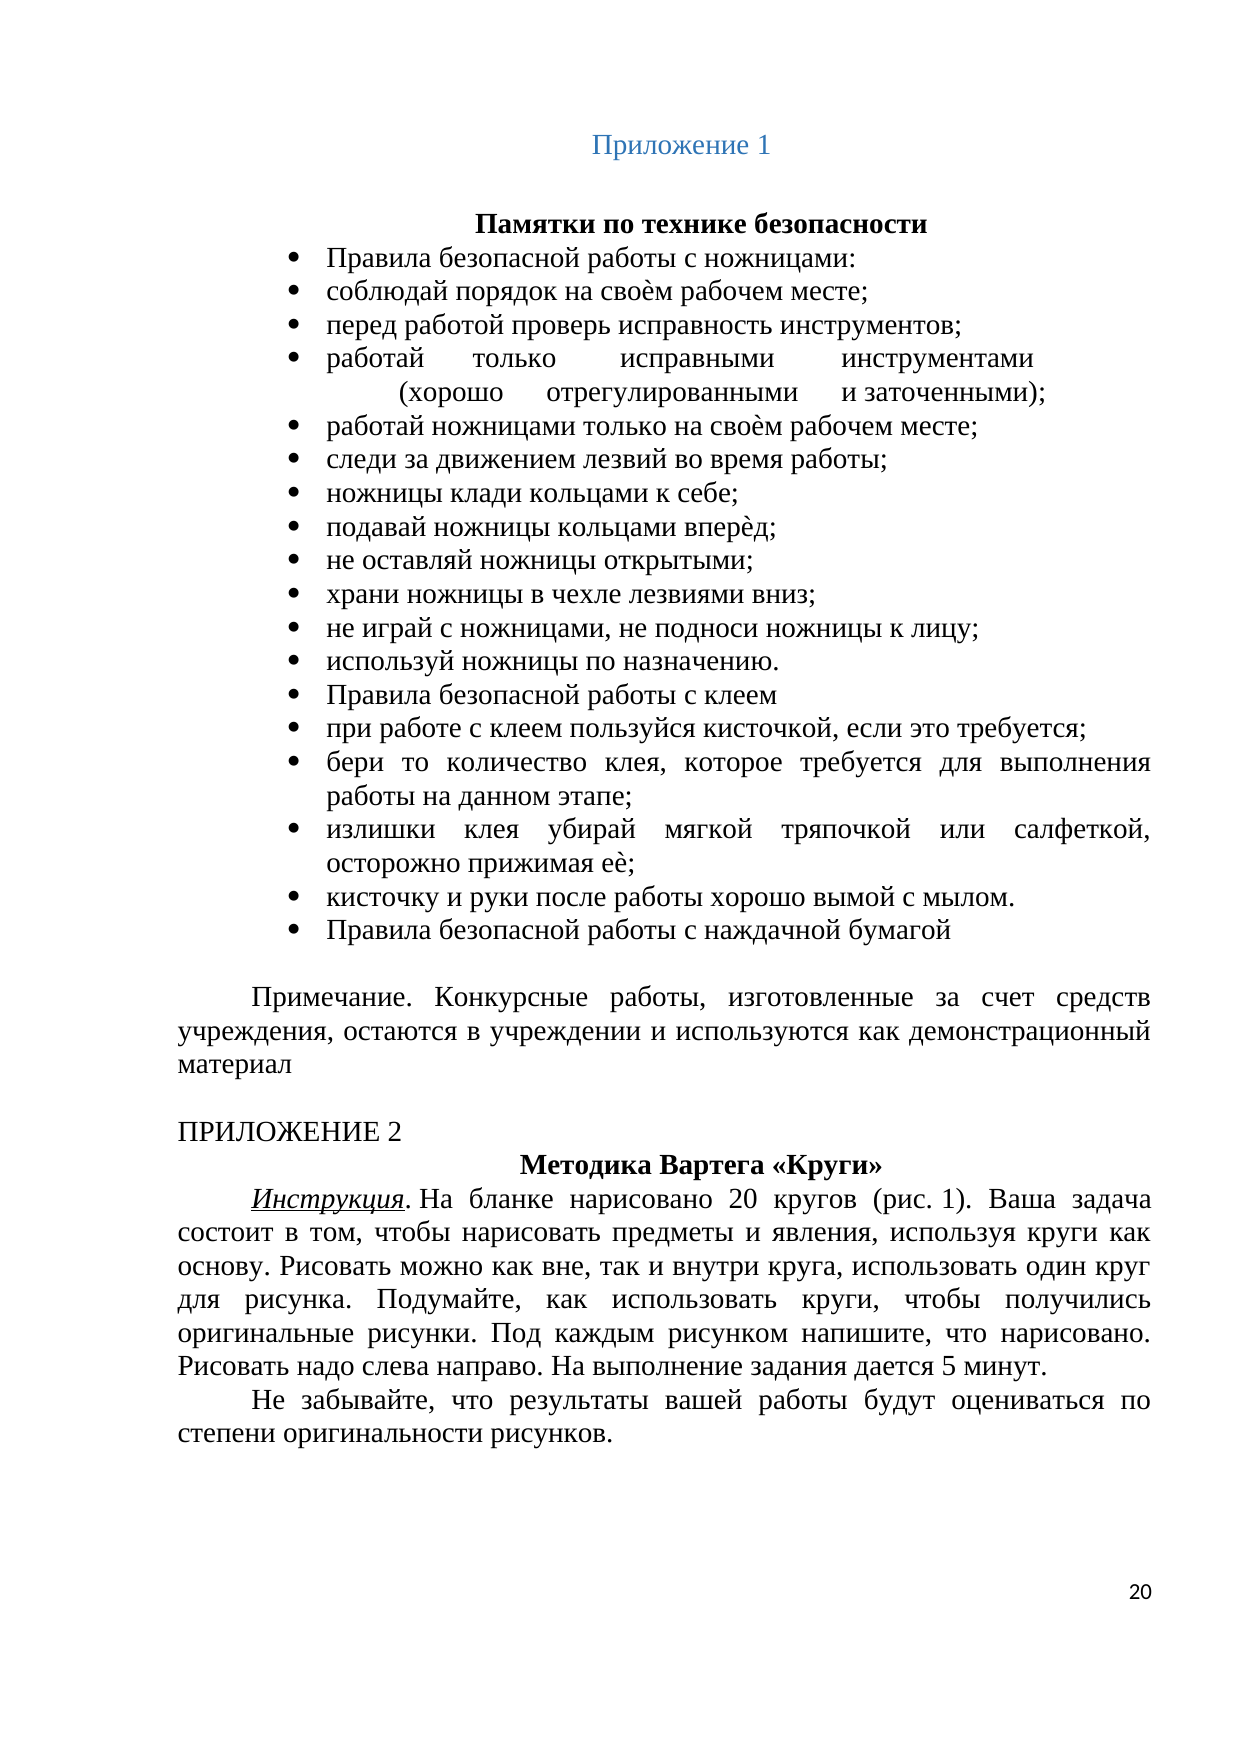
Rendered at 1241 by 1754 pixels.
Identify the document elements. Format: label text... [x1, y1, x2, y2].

list кисточку и руки после работы хорошо вымой с мылом. [288, 879, 1152, 912]
list не играй с ножницами, не подноси ножницы к лицу; [288, 610, 1152, 643]
list бери то количество клея, которое требуется для выполнения работы на данном этапе; [288, 744, 1152, 811]
list используй ножницы по назначению. [288, 643, 1152, 677]
subtitle Приложение 1 [415, 127, 948, 161]
list работай ножницами только на своѐм рабочем месте; [288, 408, 1152, 441]
text Примечание. Конкурсные работы, изготовленные за счет средств учреждения, остаются в учреждении и используются как демонстрационный материал [177, 979, 1152, 1080]
list подавай ножницы кольцами вперѐд; [288, 509, 1152, 542]
text Памятки по технике безопасности [177, 206, 1152, 240]
list следи за движением лезвий во время работы; [288, 441, 1152, 475]
list Правила безопасной работы с наждачной бумагой [288, 912, 1152, 946]
list при работе с клеем пользуйся кисточкой, если это требуется; [288, 711, 1152, 744]
list перед работой проверь исправность инструментов; [288, 307, 1152, 341]
list Правила безопасной работы с клеем [288, 677, 1152, 711]
list не оставляй ножницы открытыми; [288, 542, 1152, 576]
list работай только исправными инструментами (хорошо отрегулированными и заточенными); [288, 341, 1152, 408]
list излишки клея убирай мягкой тряпочкой или салфеткой, осторожно прижимая еѐ; [288, 811, 1152, 879]
text Инструкция. На бланке нарисовано 20 кругов (рис. 1). Ваша задача состоит в том, чтобы нарисовать предметы и явления, используя круги как основу. Рисовать можно как вне, так и внутри круга, использовать один круг для рисунка. Подумайте, как использовать круги, чтобы получились оригинальные рисунки. Под каждым рисунком напишите, что нарисовано. Рисовать надо слева направо. На выполнение задания дается 5 минут. [177, 1181, 1152, 1382]
text Не забывайте, что результаты вашей работы будут оцениваться по степени оригинальности рисунков. [177, 1382, 1152, 1449]
list ножницы клади кольцами к себе; [288, 475, 1152, 509]
list соблюдай порядок на своѐм рабочем месте; [288, 273, 1152, 307]
list Правила безопасной работы с ножницами: [288, 240, 1152, 273]
list храни ножницы в чехле лезвиями вниз; [288, 576, 1152, 610]
text ПРИЛОЖЕНИЕ 2 [177, 1114, 1152, 1147]
text Методика Вартега «Круги» [177, 1147, 1152, 1181]
